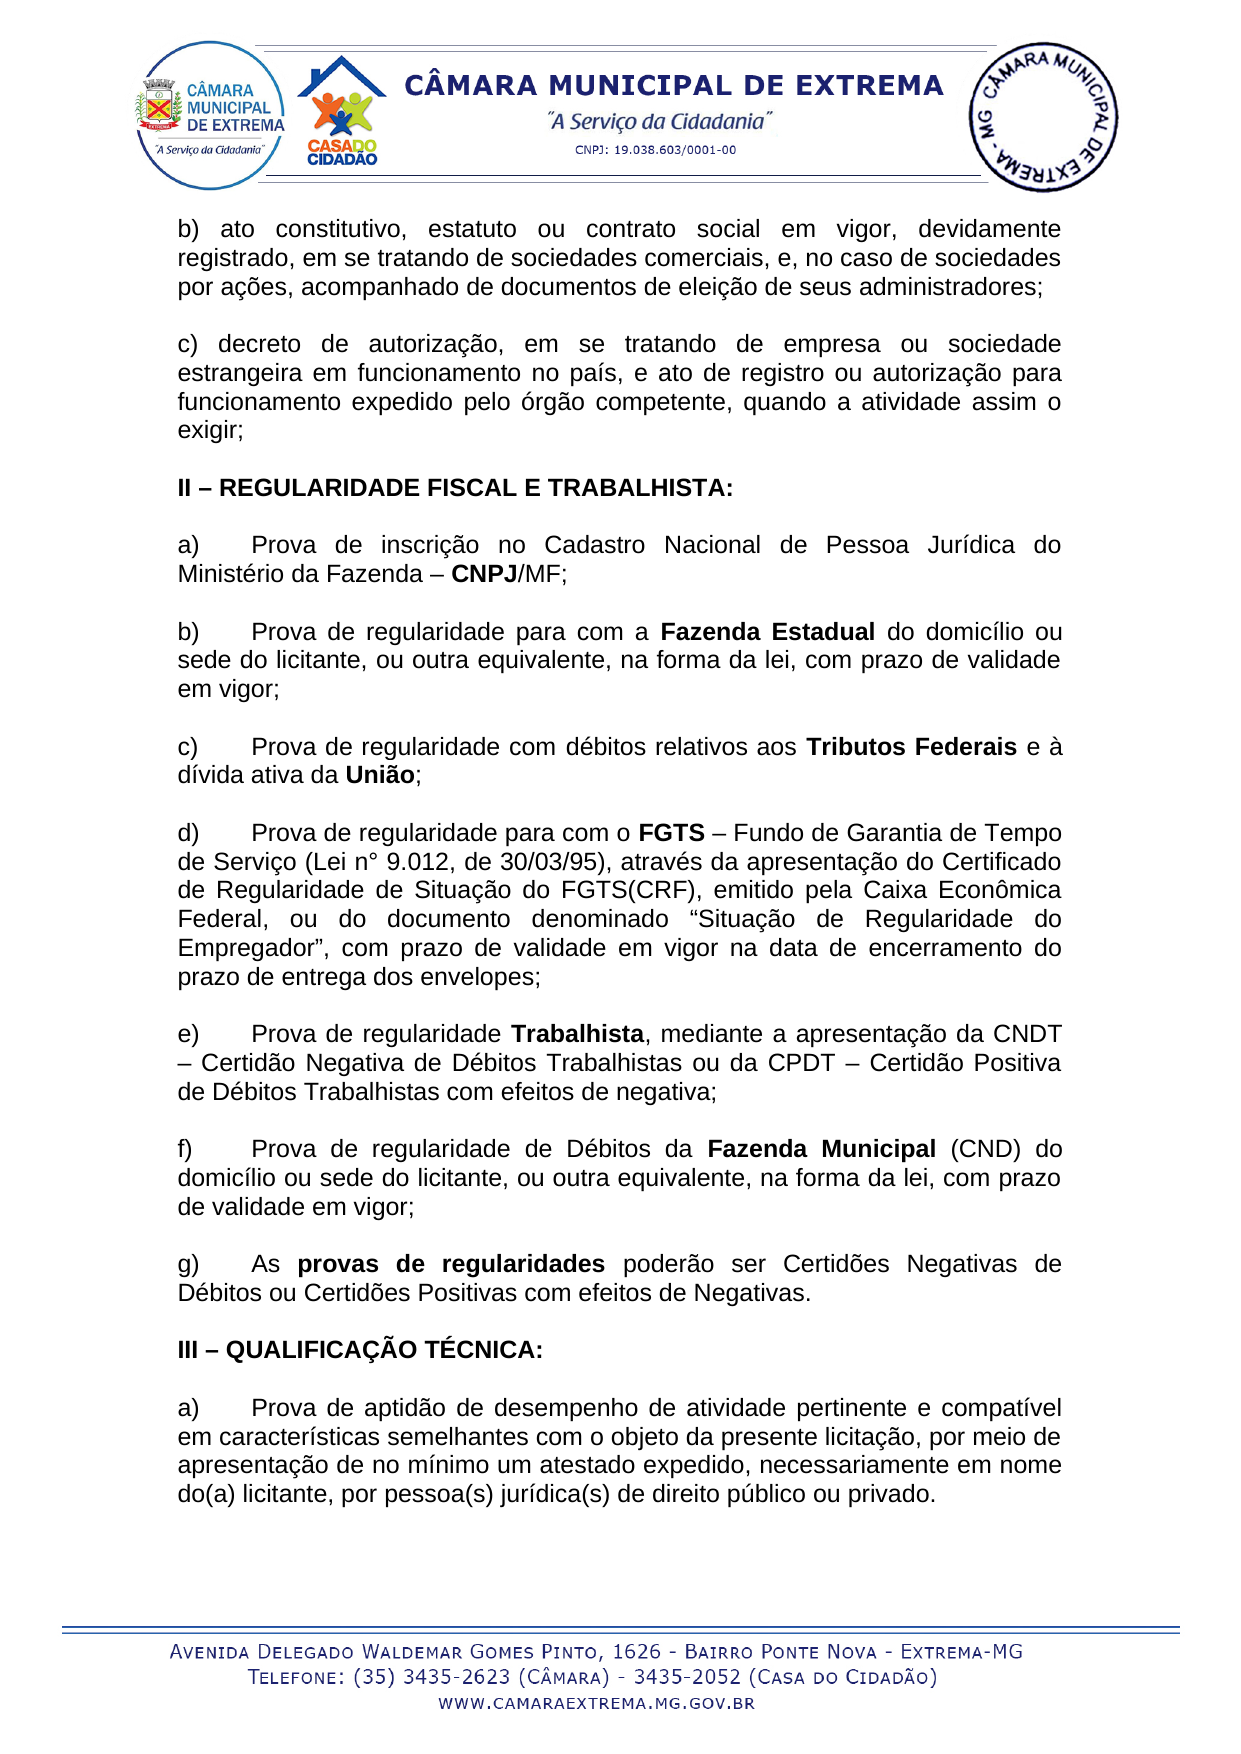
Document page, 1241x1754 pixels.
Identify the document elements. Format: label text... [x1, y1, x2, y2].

text f) Prova de regularidade de Débitos da Fazenda Municipal (CND) do domicílio ou sede do licitante, ou outra equivalente, na forma da lei, com prazo de validade em vigor; [177, 1134, 1063, 1220]
text b) ato constitutivo, estatuto ou contrato social em vigor, devidamente registrado, em se tratando de sociedades comerciais, e, no caso de sociedades por ações, acompanhado de documentos de eleição de seus administradores; [177, 214, 1063, 300]
text II – REGULARIDADE FISCAL E TRABALHISTA: [177, 473, 1063, 501]
text III – QUALIFICAÇÃO TÉCNICA: [177, 1335, 1063, 1364]
list Prova de regularidade para com a Fazenda Estadual do domicílio ou sede do licitante, ou outra equivalente, na forma da lei, com prazo de validade em vigor; [177, 616, 1063, 703]
list Prova de aptidão de desempenho de atividade pertinente e compatível em características semelhantes com o objeto da presente licitação, por meio de apresentação de no mínimo um atestado expedido, necessariamente em nome do(a) licitante, por pessoa(s) jurídica(s) de direito público ou privado. [177, 1393, 1063, 1508]
text c) decreto de autorização, em se tratando de empresa ou sociedade estrangeira em funcionamento no país, e ato de registro ou autorização para funcionamento expedido pelo órgão competente, quando a atividade assim o exigir; [177, 329, 1063, 444]
picture [124, 30, 1123, 221]
picture [46, 1615, 1194, 1724]
list Prova de regularidade com débitos relativos aos Tributos Federais e à dívida ativa da União; [177, 731, 1063, 789]
text g) As provas de regularidades poderão ser Certidões Negativas de Débitos ou Certidões Positivas com efeitos de Negativas. [177, 1249, 1063, 1306]
text a) Prova de inscrição no Cadastro Nacional de Pessoa Jurídica do Ministério da Fazenda – CNPJ/MF; [177, 530, 1063, 588]
text e) Prova de regularidade Trabalhista, mediante a apresentação da CNDT – Certidão Negativa de Débitos Trabalhistas ou da CPDT – Certidão Positiva de Débitos Trabalhistas com efeitos de negativa; [177, 1019, 1063, 1105]
list d) Prova de regularidade para com o FGTS – Fundo de Garantia de Tempo de Serviço (Lei n° 9.012, de 30/03/95), através da apresentação do Certificado de Regularidade de Situação do FGTS(CRF), emitido pela Caixa Econômica Federal, ou do documento denominado “Situação de Regularidade do Empregador”, com prazo de validade em vigor na data de encerramento do prazo de entrega dos envelopes; [177, 818, 1063, 990]
